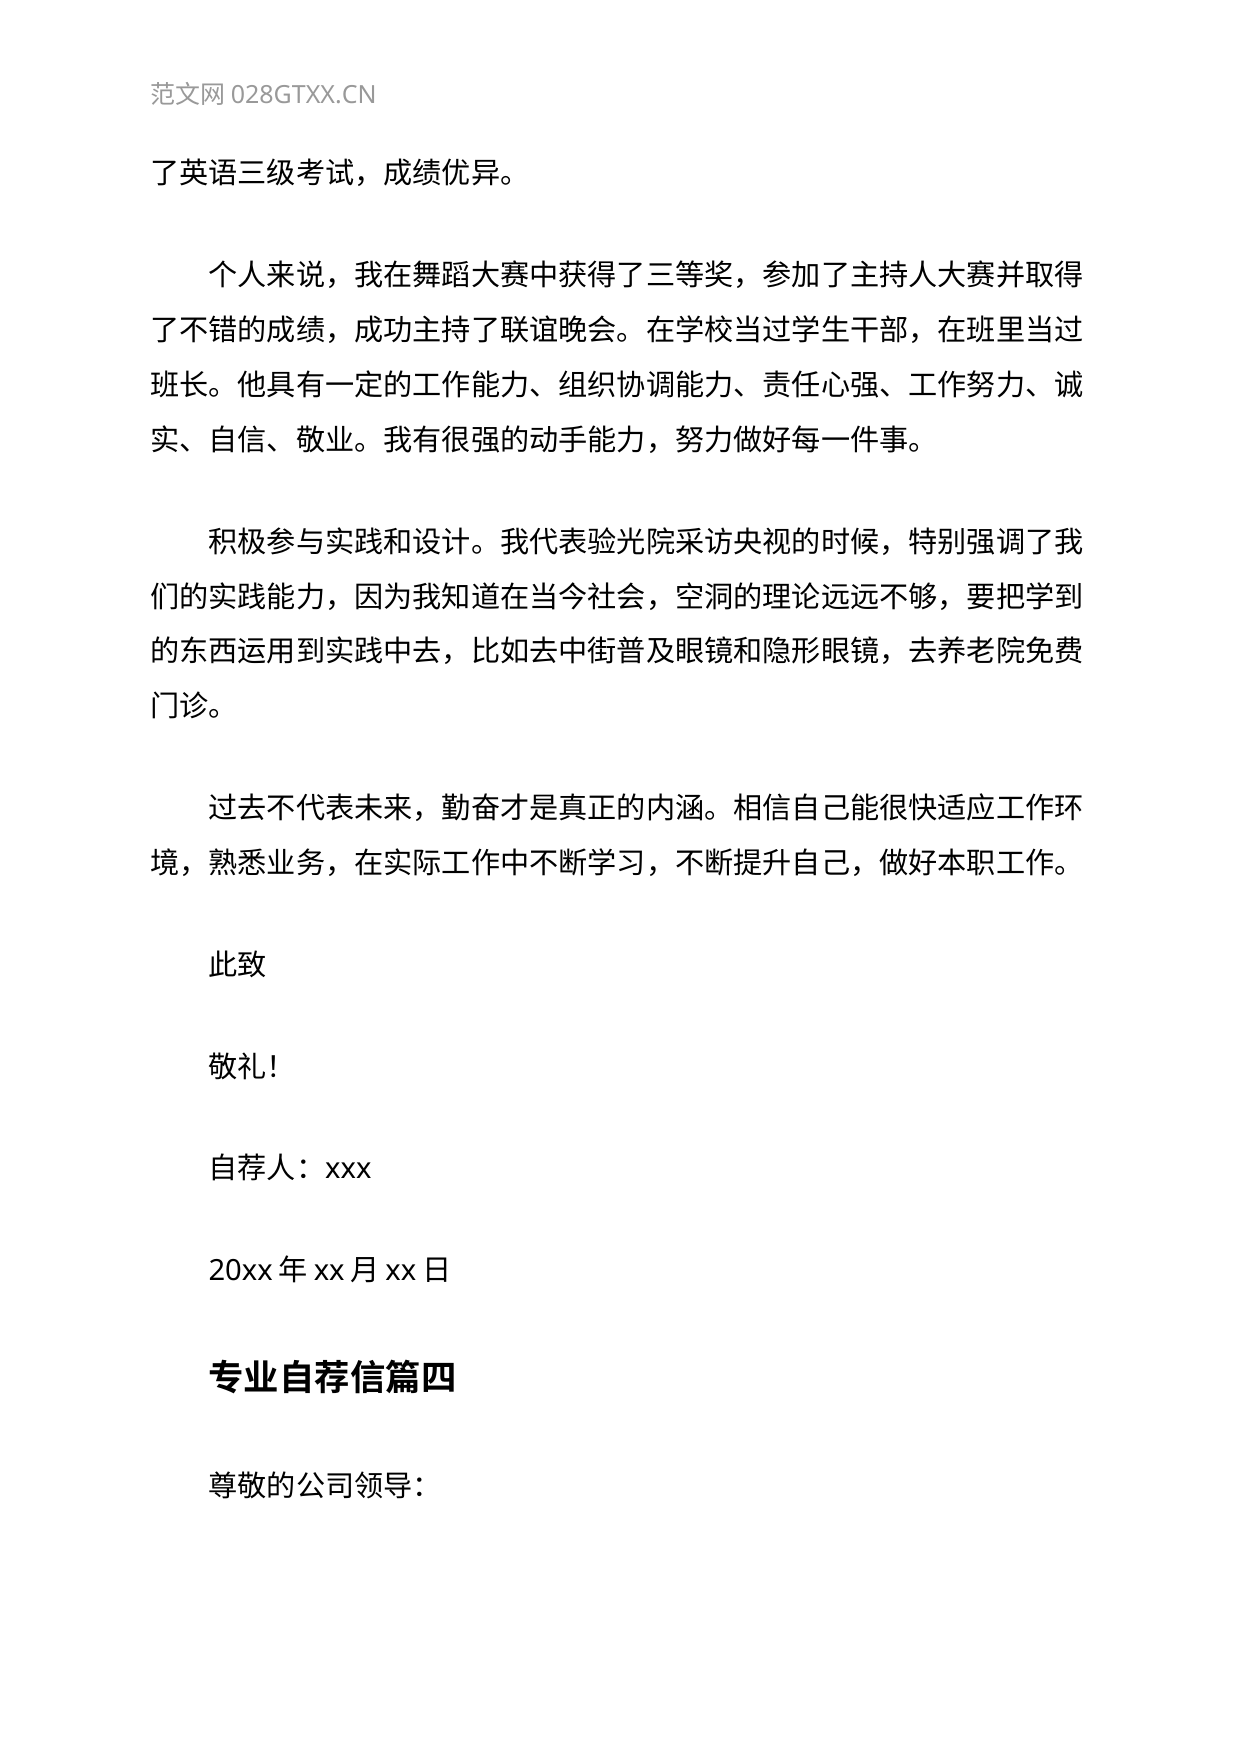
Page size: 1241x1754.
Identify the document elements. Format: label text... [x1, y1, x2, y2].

text 尊敬的公司领导： [150, 1462, 1090, 1504]
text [150, 150, 1090, 192]
text 个人来说，我在舞蹈大赛中获得了三等奖，参加了主持人大赛并取得了不错的成绩，成功主持了联谊晚会。在学校当过学生干部，在班里当过班长。他具有一定的工作能力、组织协调能力、责任心强、工作努力、诚实、自信、敬业。我有很强的动手能力，努力做好每一件事。 [150, 252, 1090, 459]
text 过去不代表未来，勤奋才是真正的内涵。相信自己能很快适应工作环境，熟悉业务，在实际工作中不断学习，不断提升自己，做好本职工作。 [150, 785, 1090, 882]
text 20xx年xx月xx日 [150, 1247, 1090, 1289]
text 积极参与实践和设计。我代表验光院采访央视的时候，特别强调了我们的实践能力，因为我知道在当今社会，空洞的理论远远不够，要把学到的东西运用到实践中去，比如去中街普及眼镜和隐形眼镜，去养老院免费门诊。 [150, 518, 1090, 725]
text 敬礼！ [150, 1043, 1090, 1085]
text 此致 [150, 941, 1090, 984]
text 自荐人：xxx [150, 1145, 1090, 1187]
text 专业自荐信篇四 [150, 1349, 1090, 1400]
